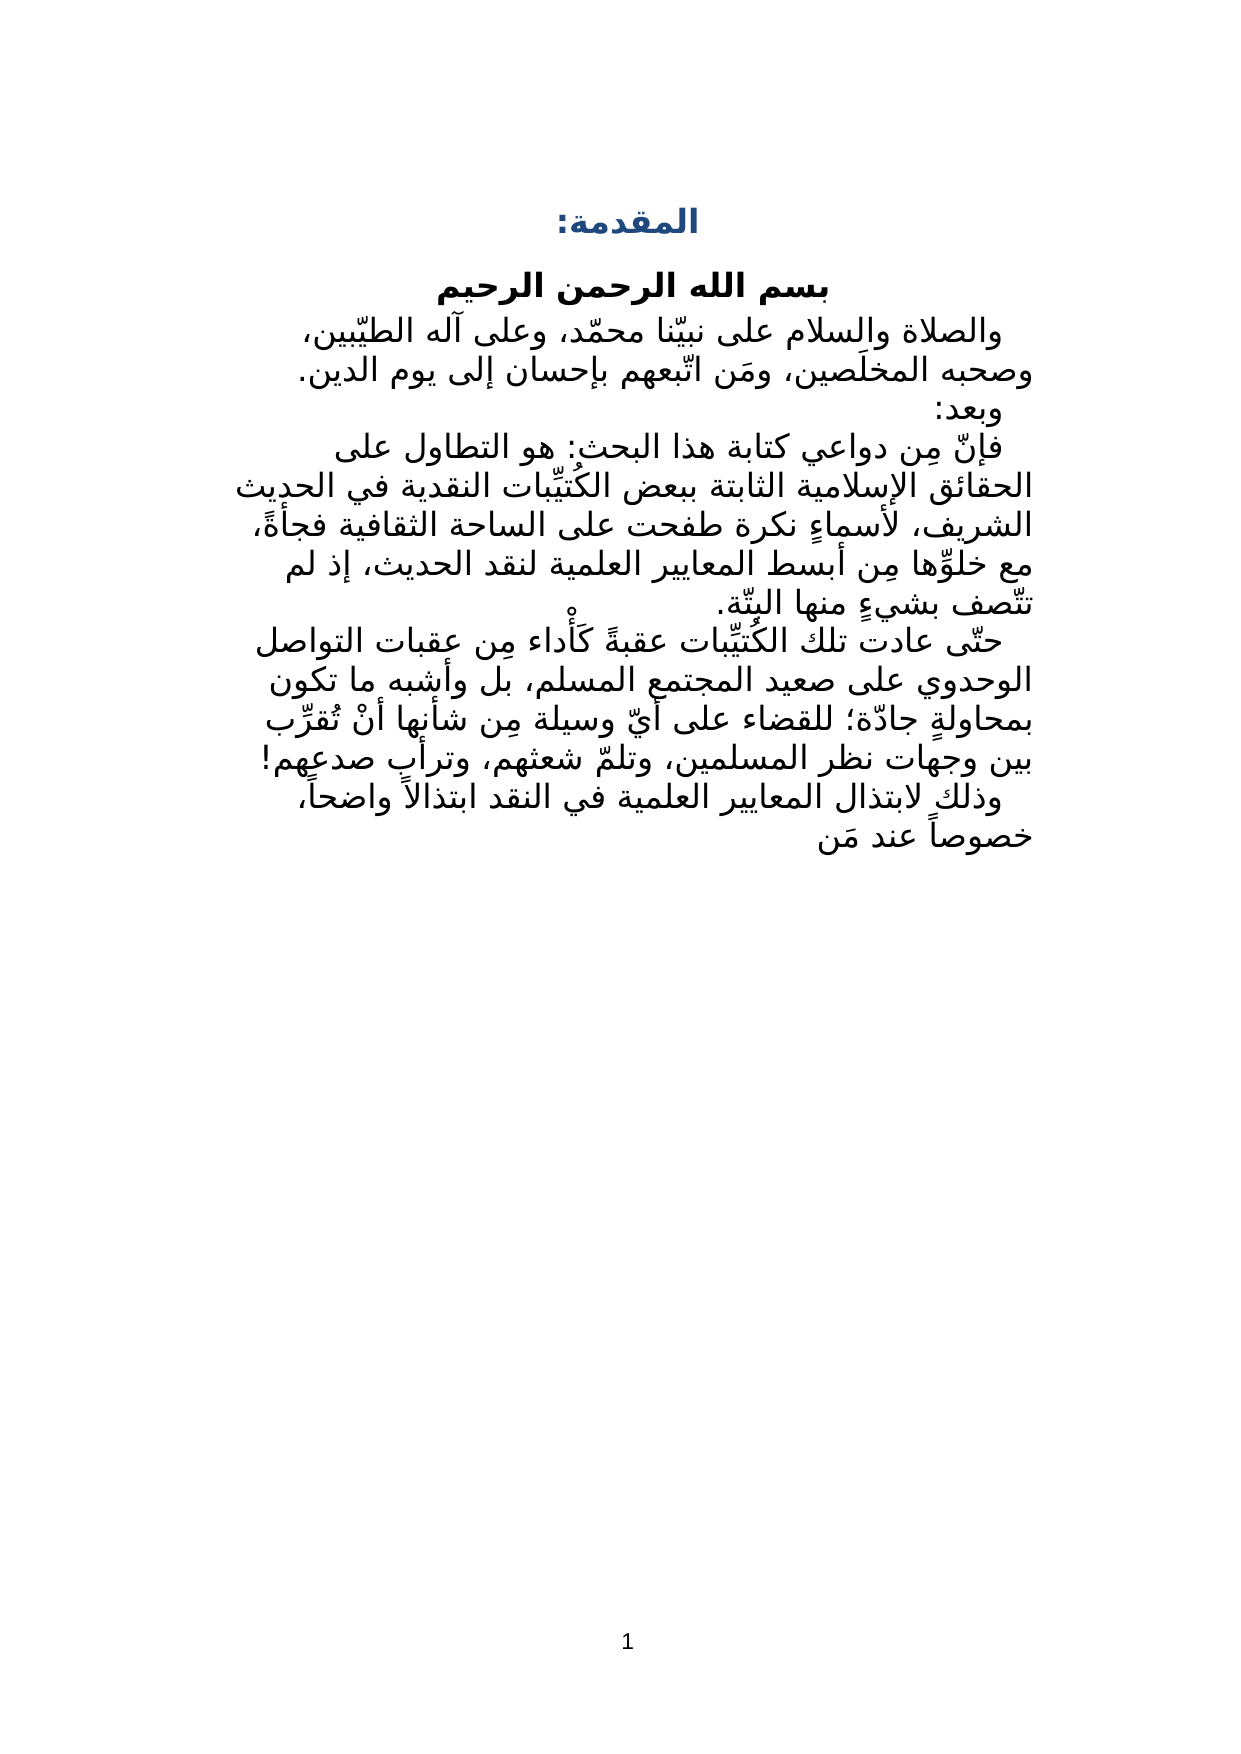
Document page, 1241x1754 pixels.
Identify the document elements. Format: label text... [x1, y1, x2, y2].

text والصلاة والسلام على نبيّنا محمّد، وعلى آله الطيّبين، وصحبه المخلَصين، ومَن اتّبعهم بإحسان إلى يوم الدين. [222, 311, 1033, 389]
subtitle المقدمة: [222, 202, 1033, 241]
text وبعد: [222, 389, 1033, 428]
text حتّى عادت تلك الكُتيِّبات عقبةً كَأْداء مِن عقبات التواصل الوحدوي على صعيد المجتمع المسلم، بل وأشبه ما تكون بمحاولةٍ جادّة؛ للقضاء على أيّ وسيلة مِن شأنها أنْ تُقرِّب بين وجهات نظر المسلمين، وتلمّ شعثهم، وترأب صدعهم! [222, 622, 1033, 777]
text بسم الله الرحمن الرحيم [222, 266, 1033, 305]
text وذلك لابتذال المعايير العلمية في النقد ابتذالاً واضحاً، خصوصاً عند مَن [222, 777, 1033, 855]
text فإنّ مِن دواعي كتابة هذا البحث: هو التطاول على الحقائق الإسلامية الثابتة ببعض الكُتيِّبات النقدية في الحديث الشريف، لأسماءٍ نكرة طفحت على الساحة الثقافية فجأةً، مع خلوِّها مِن أبسط المعايير العلمية لنقد الحديث، إذ لم تتّصف بشيءٍ منها البتّة. [222, 428, 1033, 622]
